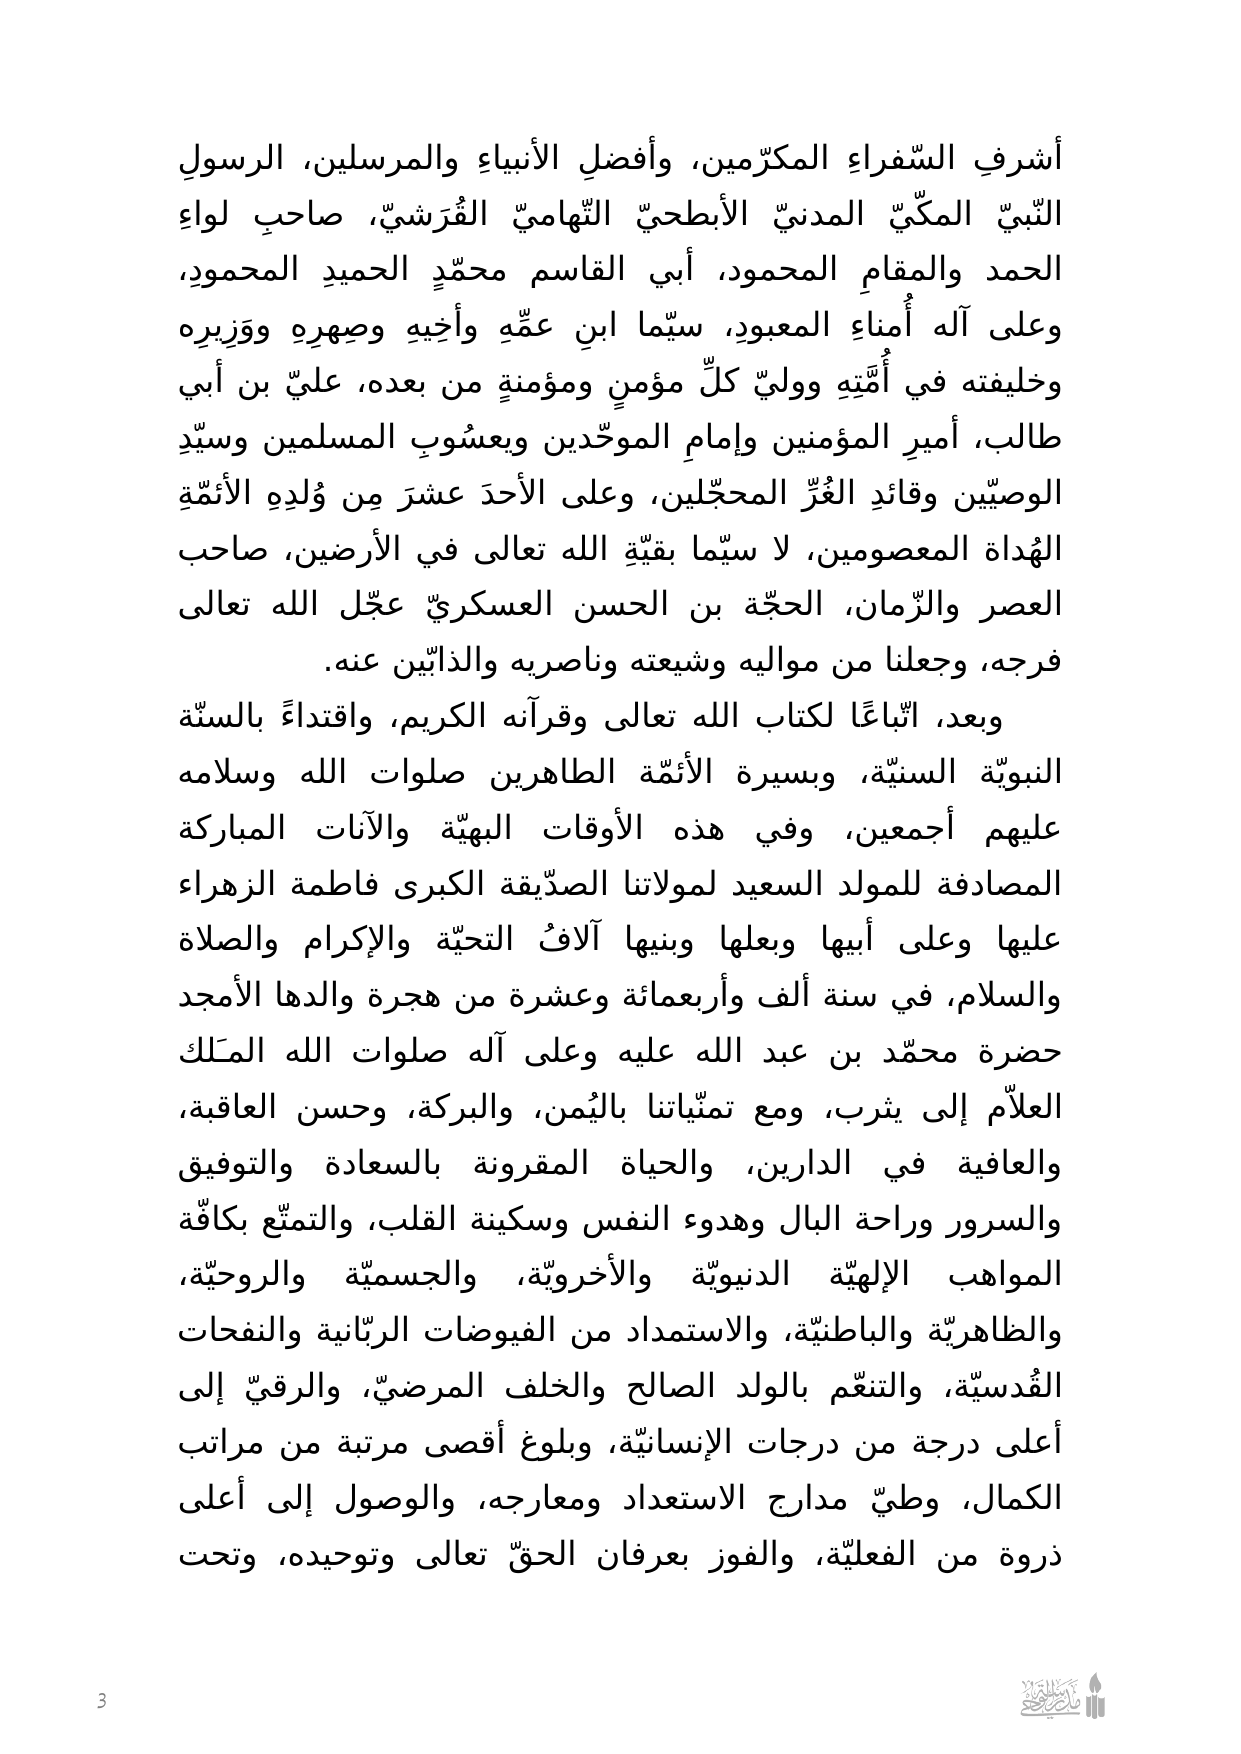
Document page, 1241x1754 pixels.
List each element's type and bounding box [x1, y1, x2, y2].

text [177, 136, 1063, 694]
picture [1020, 1672, 1105, 1719]
text [177, 694, 1063, 1587]
